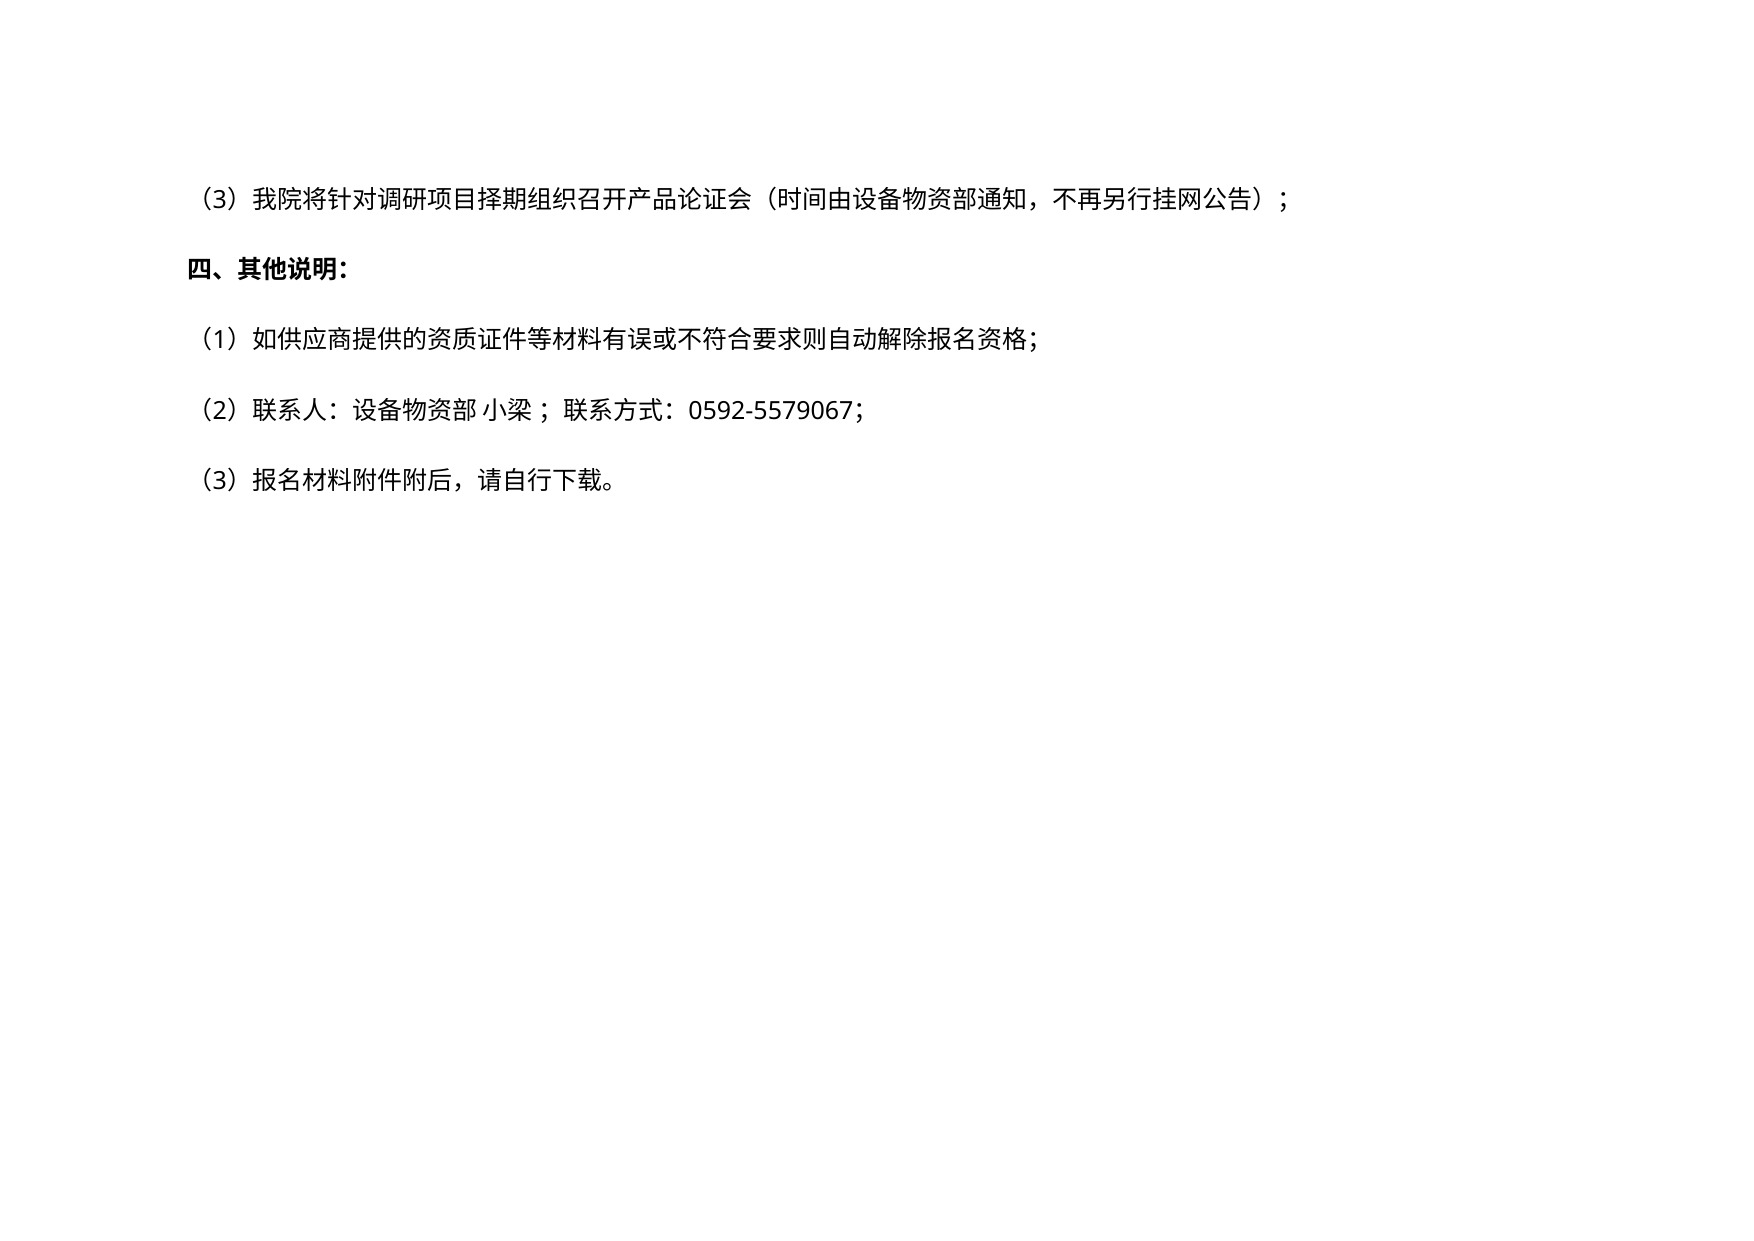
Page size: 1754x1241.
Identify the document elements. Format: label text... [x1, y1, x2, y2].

text 四、其他说明： [187, 235, 1462, 300]
text （3）我院将针对调研项目择期组织召开产品论证会（时间由设备物资部通知，不再另行挂网公告）； [187, 165, 1462, 230]
text （3）报名材料附件附后，请自行下载。 [187, 446, 1462, 511]
text （1）如供应商提供的资质证件等材料有误或不符合要求则自动解除报名资格； [187, 306, 1462, 371]
text （2）联系人：设备物资部 小梁 ；联系方式：0592-5579067； [187, 376, 1462, 441]
